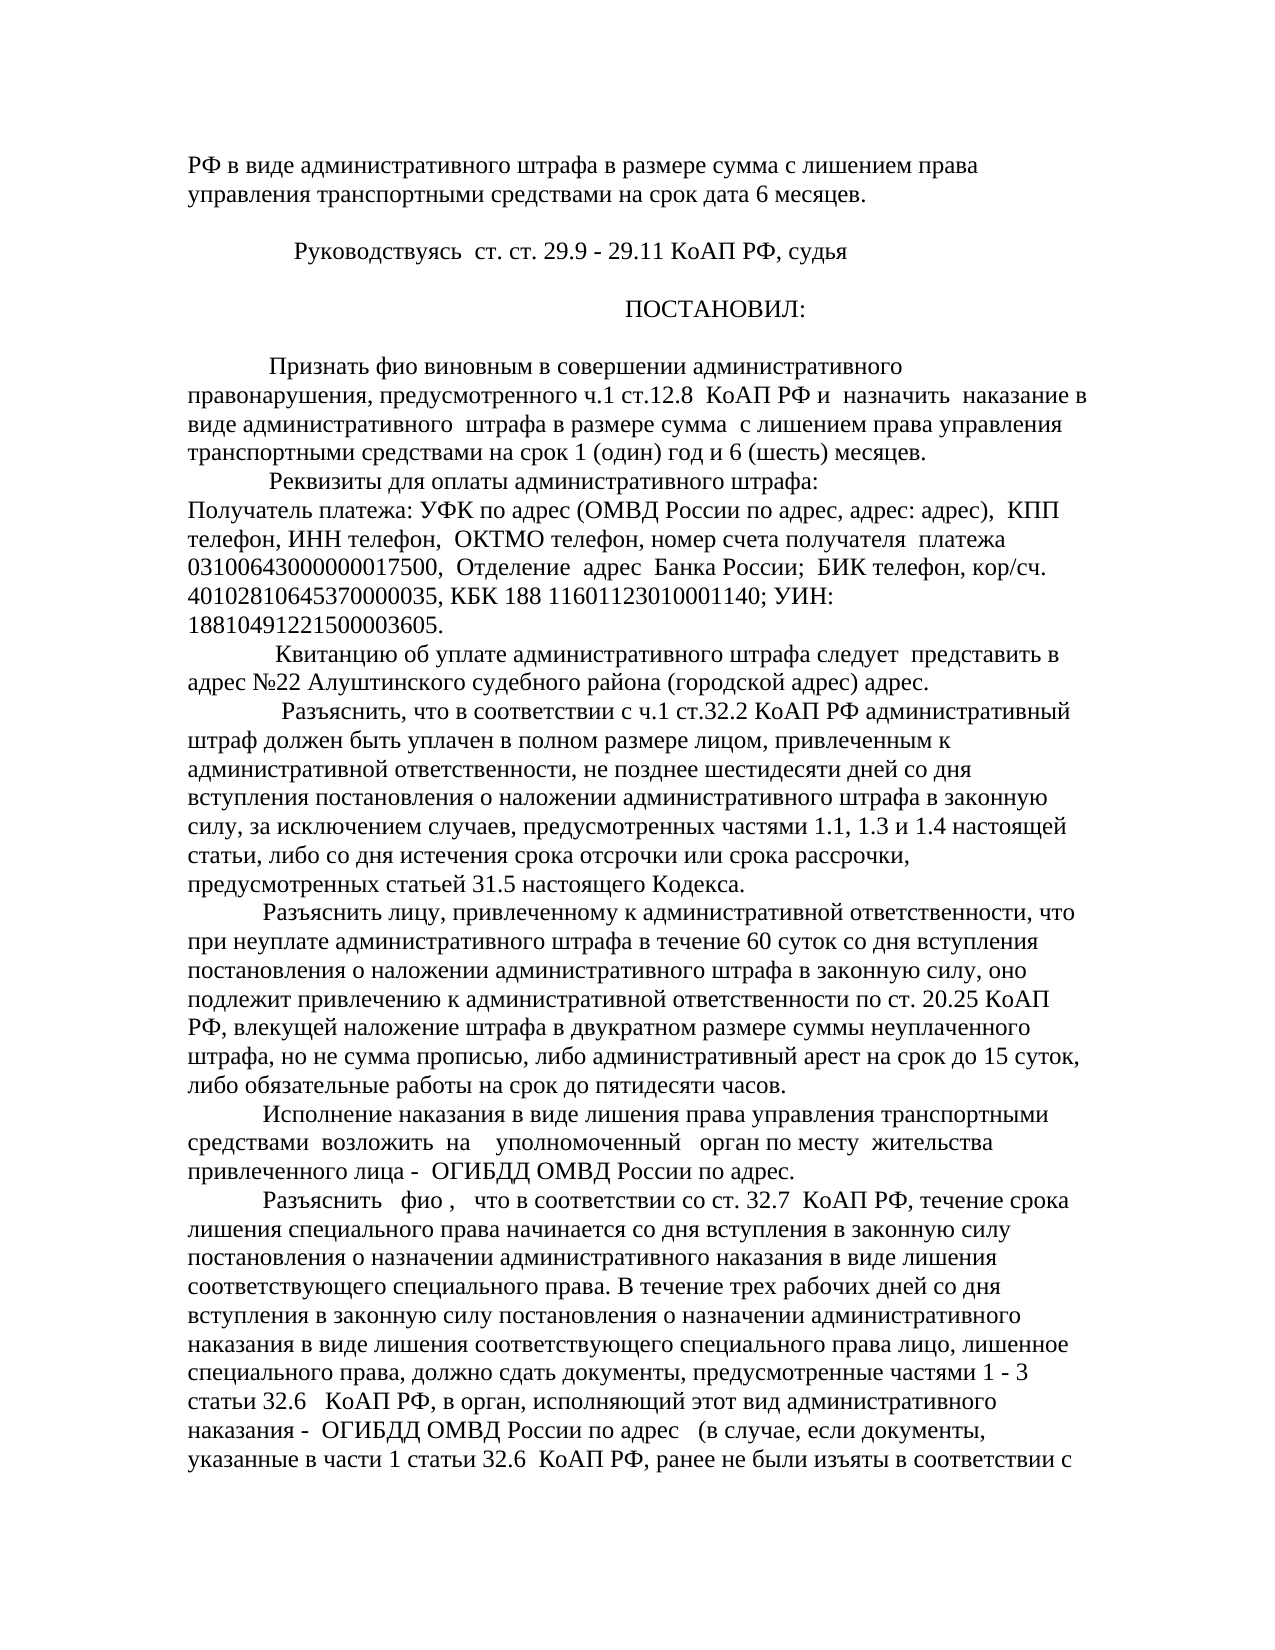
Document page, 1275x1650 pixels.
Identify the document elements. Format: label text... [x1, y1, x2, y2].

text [187, 1185, 1087, 1472]
text Реквизиты для оплаты административного штрафа: [187, 466, 1087, 495]
text Руководствуясь ст. ст. 29.9 - 29.11 КоАП РФ, судья [187, 236, 1087, 265]
text Признать фио виновным в совершении административного правонарушения, предусмотренного ч.1 ст.12.8 КоАП РФ и назначить наказание в виде административного штрафа в размере сумма с лишением права управления транспортными средствами на срок 1 (один) год и 6 (шесть) месяцев. [187, 351, 1087, 466]
text ПОСТАНОВИЛ: [187, 294, 1087, 322]
text Исполнение наказания в виде лишения права управления транспортными средствами возложить на уполномоченный орган по месту жительства привлеченного лица - ОГИБДД ОМВД России по адрес. [187, 1099, 1087, 1185]
text Разъяснить лицу, привлеченному к административной ответственности, что при неуплате административного штрафа в течение 60 суток со дня вступления постановления о наложении административного штрафа в законную силу, оно подлежит привлечению к административной ответственности по ст. 20.25 КоАП РФ, влекущей наложение штрафа в двукратном размере суммы неуплаченного штрафа, но не сумма прописью, либо административный арест на срок до 15 суток, либо обязательные работы на срок до пятидесяти часов. [187, 897, 1087, 1099]
text Разъяснить, что в соответствии с ч.1 ст.32.2 КоАП РФ административный штраф должен быть уплачен в полном размере лицом, привлеченным к административной ответственности, не позднее шестидесяти дней со дня вступления постановления о наложении административного штрафа в законную силу, за исключением случаев, предусмотренных частями 1.1, 1.3 и 1.4 настоящей статьи, либо со дня истечения срока отсрочки или срока рассрочки, предусмотренных статьей 31.5 настоящего Кодекса. [187, 696, 1087, 897]
text Квитанцию об уплате административного штрафа следует представить в адрес №22 Алуштинского судебного района (городской адрес) адрес. [187, 639, 1087, 696]
text Получатель платежа: УФК по адрес (ОМВД России по адрес, адрес: адрес), КПП телефон, ИНН телефон, ОКТМО телефон, номер счета получателя платежа 03100643000000017500, Отделение адрес Банка России; БИК телефон, кор/сч. 40102810645370000035, КБК 188 11601123010001140; УИН: 18810491221500003605. [187, 495, 1087, 639]
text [187, 150, 1087, 207]
